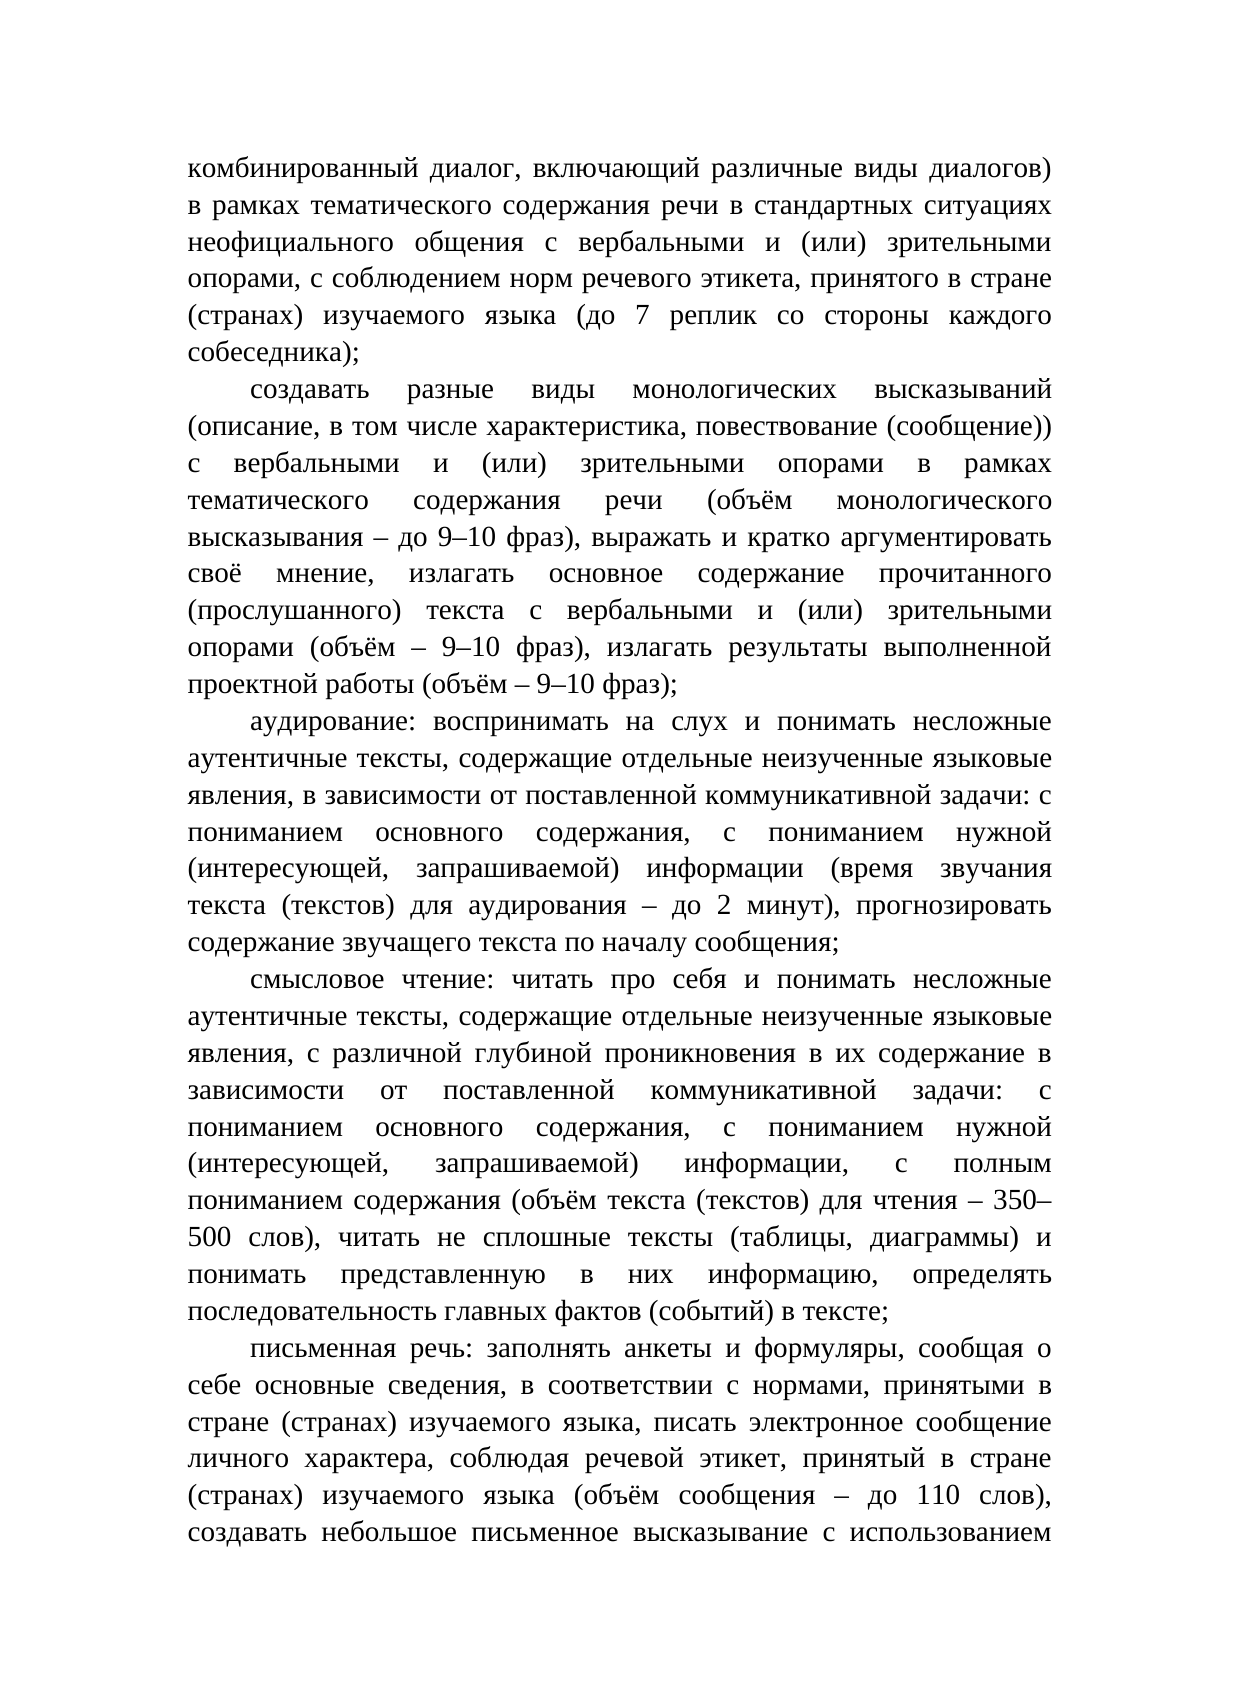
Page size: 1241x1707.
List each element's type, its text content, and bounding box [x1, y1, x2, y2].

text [187, 150, 1053, 368]
text аудирование: воспринимать на слух и понимать несложные аутентичные тексты, содержащие отдельные неизученные языковые явления, в зависимости от поставленной коммуникативной задачи: с пониманием основного содержания, с пониманием нужной (интересующей, запрашиваемой) информации (время звучания текста (текстов) для аудирования – до 2 минут), прогнозировать содержание звучащего текста по началу сообщения; [187, 703, 1053, 958]
text создавать разные виды монологических высказываний (описание, в том числе характеристика, повествование (сообщение)) с вербальными и (или) зрительными опорами в рамках тематического содержания речи (объём монологического высказывания – до 9–10 фраз), выражать и кратко аргументировать своё мнение, излагать основное содержание прочитанного (прослушанного) текста с вербальными и (или) зрительными опорами (объём – 9–10 фраз), излагать результаты выполненной проектной работы (объём – 9–10 фраз); [187, 371, 1053, 700]
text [187, 1330, 1053, 1548]
text смысловое чтение: читать про себя и понимать несложные аутентичные тексты, содержащие отдельные неизученные языковые явления, с различной глубиной проникновения в их содержание в зависимости от поставленной коммуникативной задачи: с пониманием основного содержания, с пониманием нужной (интересующей, запрашиваемой) информации, с полным пониманием содержания (объём текста (текстов) для чтения – 350–500 слов), читать не сплошные тексты (таблицы, диаграммы) и понимать представленную в них информацию, определять последовательность главных фактов (событий) в тексте; [187, 961, 1053, 1327]
